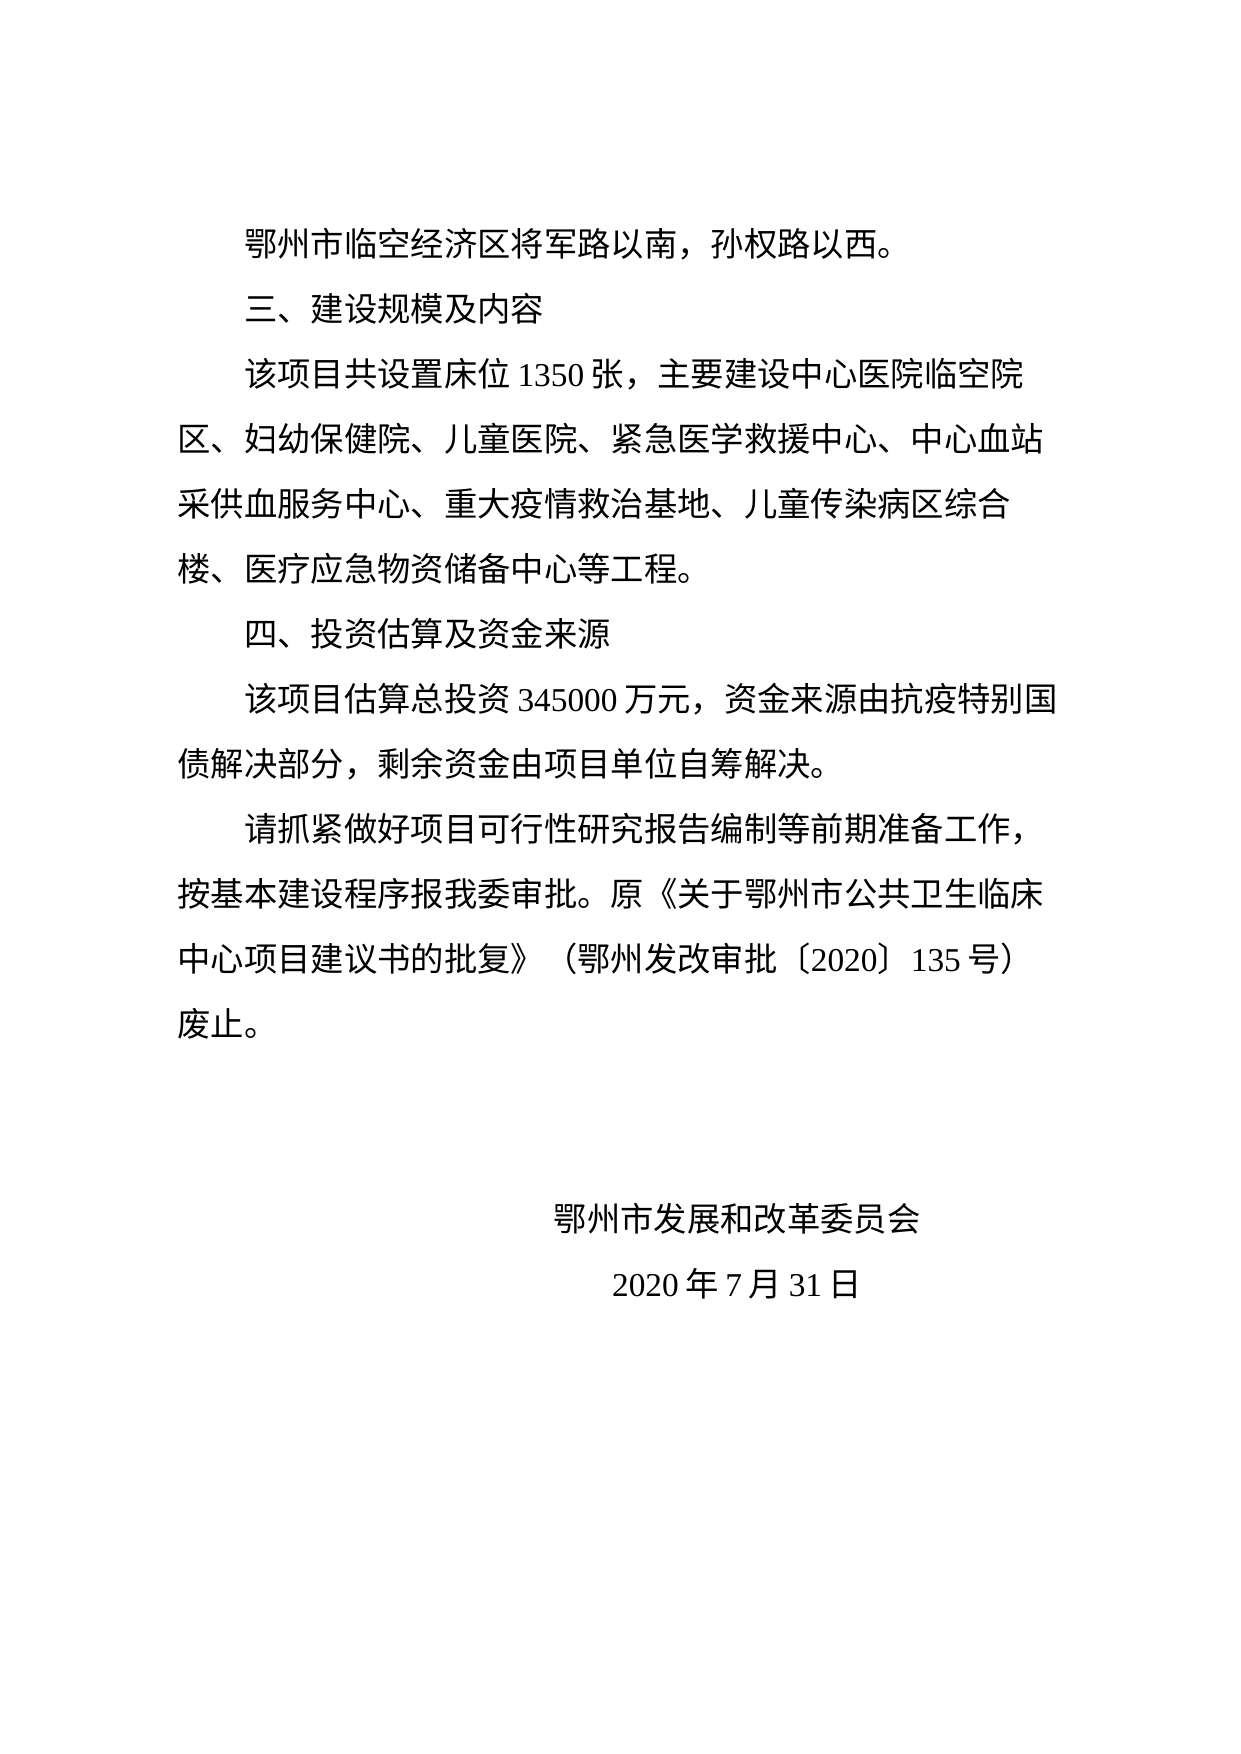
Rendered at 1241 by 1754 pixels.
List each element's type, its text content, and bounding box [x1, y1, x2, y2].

text 鄂州市临空经济区将军路以南，孙权路以西。 [177, 209, 1063, 274]
text 三、建设规模及内容 [177, 274, 1063, 339]
text 该项目估算总投资345000万元，资金来源由抗疫特别国债解决部分，剩余资金由项目单位自筹解决。 [177, 664, 1063, 794]
text 鄂州市发展和改革委员会 [177, 1184, 1063, 1249]
text 四、投资估算及资金来源 [177, 599, 1063, 664]
text 2020年7月31日 [177, 1249, 1063, 1314]
text 该项目共设置床位1350张，主要建设中心医院临空院区、妇幼保健院、儿童医院、紧急医学救援中心、中心血站采供血服务中心、重大疫情救治基地、儿童传染病区综合楼、医疗应急物资储备中心等工程。 [177, 339, 1063, 599]
text 请抓紧做好项目可行性研究报告编制等前期准备工作，按基本建设程序报我委审批。原《关于鄂州市公共卫生临床中心项目建议书的批复》（鄂州发改审批〔2020〕135号）废止。 [177, 794, 1063, 1054]
